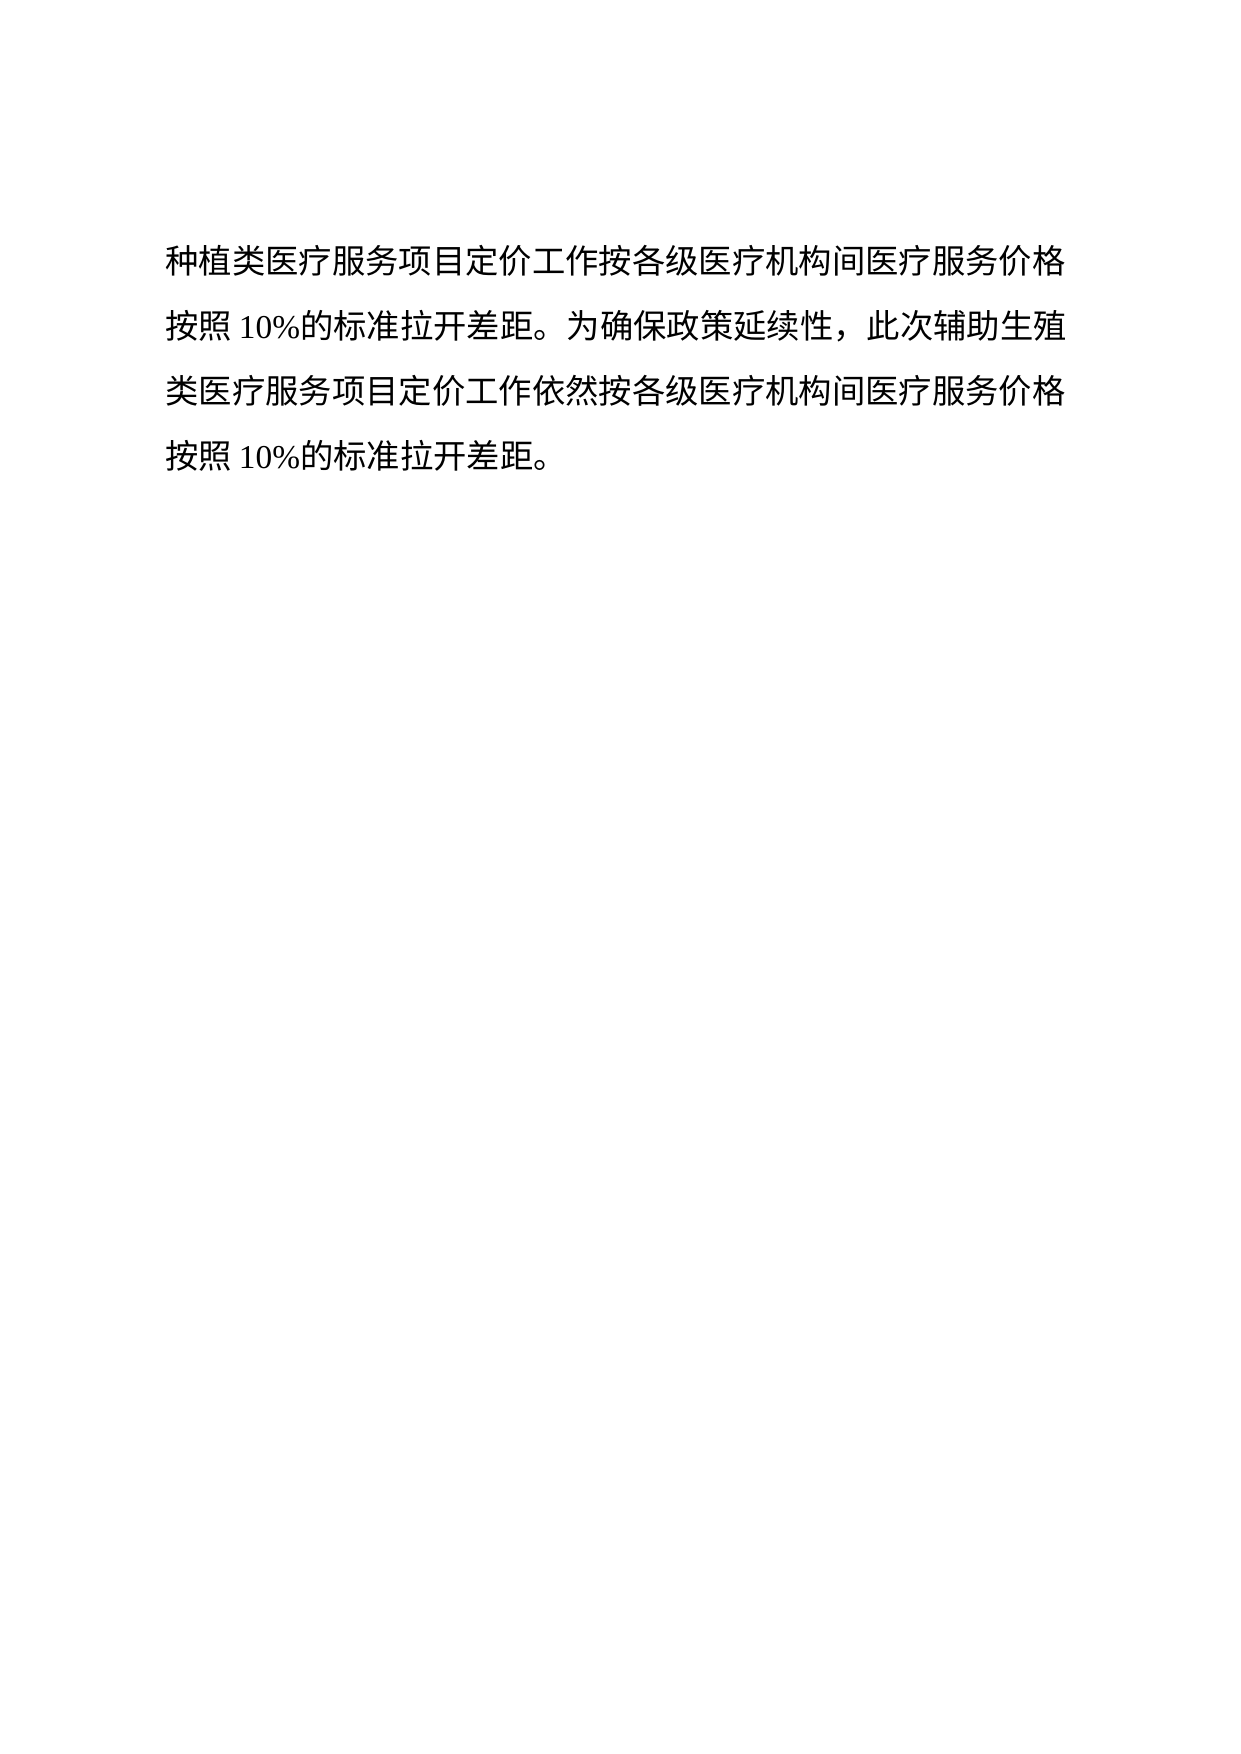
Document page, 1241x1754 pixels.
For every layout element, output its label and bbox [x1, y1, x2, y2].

list [165, 227, 1075, 487]
